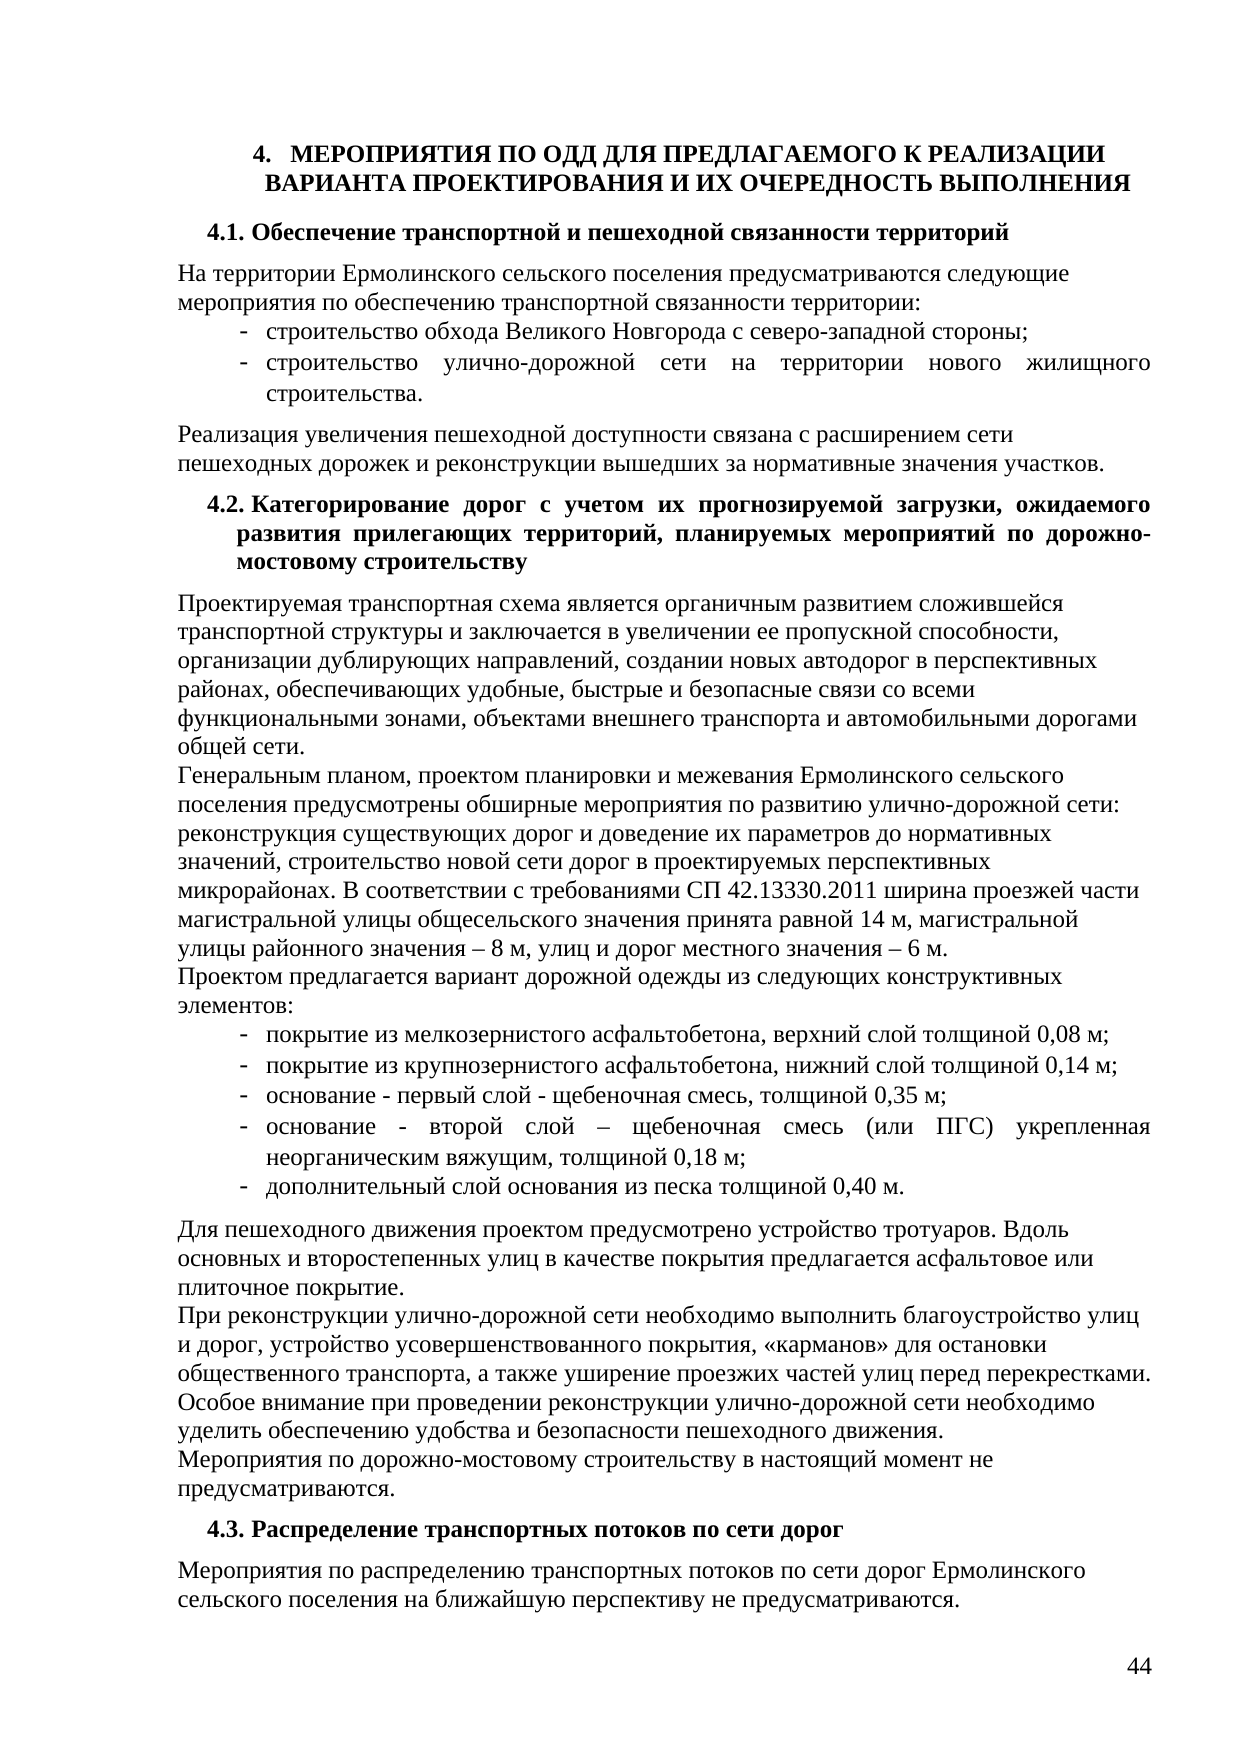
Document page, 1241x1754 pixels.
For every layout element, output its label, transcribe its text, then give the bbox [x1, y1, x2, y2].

text Генеральным планом, проектом планировки и межевания Ермолинского сельского поселения предусмотрены обширные мероприятия по развитию улично-дорожной сети: реконструкция существующих дорог и доведение их параметров до нормативных значений, строительство новой сети дорог в проектируемых перспективных микрорайонах. В соответствии с требованиями СП 42.13330.2011 ширина проезжей части магистральной улицы общесельского значения принята равной 14 м, магистральной улицы районного значения – 8 м, улиц и дорог местного значения – 6 м. [177, 760, 1152, 961]
list покрытие из крупнозернистого асфальтобетона, нижний слой толщиной 0,14 м; [236, 1050, 1152, 1081]
list основание - первый слой - щебеночная смесь, толщиной 0,35 м; [236, 1081, 1152, 1111]
text Мероприятия по распределению транспортных потоков по сети дорог Ермолинского сельского поселения на ближайшую перспективу не предусматриваются. [177, 1556, 1152, 1613]
subtitle Обеспечение транспортной и пешеходной связанности территорий [207, 217, 1152, 246]
text Проектом предлагается вариант дорожной одежды из следующих конструктивных элементов: [177, 961, 1152, 1019]
text Мероприятия по дорожно-мостовому строительству в настоящий момент не предусматриваются. [177, 1444, 1152, 1502]
list строительство обхода Великого Новгорода с северо-западной стороны; [236, 316, 1152, 347]
text Реализация увеличения пешеходной доступности связана с расширением сети пешеходных дорожек и реконструкции вышедших за нормативные значения участков. [177, 419, 1152, 476]
text При реконструкции улично-дорожной сети необходимо выполнить благоустройство улиц и дорог, устройство усовершенствованного покрытия, «карманов» для остановки общественного транспорта, а также уширение проезжих частей улиц перед перекрестками. [177, 1301, 1152, 1387]
list основание - второй слой – щебеночная смесь (или ПГС) укрепленная неорганическим вяжущим, толщиной 0,18 м; [236, 1111, 1152, 1171]
text Для пешеходного движения проектом предусмотрено устройство тротуаров. Вдоль основных и второстепенных улиц в качестве покрытия предлагается асфальтовое или плиточное покрытие. [177, 1214, 1152, 1301]
subtitle Категорирование дорог с учетом их прогнозируемой загрузки, ожидаемого развития прилегающих территорий, планируемых мероприятий по дорожно-мостовому строительству [207, 489, 1152, 575]
subtitle Распределение транспортных потоков по сети дорог [207, 1514, 1152, 1543]
text На территории Ермолинского сельского поселения предусматриваются следующие мероприятия по обеспечению транспортной связанности территории: [177, 258, 1152, 316]
list строительство улично-дорожной сети на территории нового жилищного строительства. [236, 347, 1152, 406]
list дополнительный слой основания из песка толщиной 0,40 м. [236, 1171, 1152, 1202]
text Особое внимание при проведении реконструкции улично-дорожной сети необходимо уделить обеспечению удобства и безопасности пешеходного движения. [177, 1387, 1152, 1444]
text Проектируемая транспортная схема является органичным развитием сложившейся транспортной структуры и заключается в увеличении ее пропускной способности, организации дублирующих направлений, создании новых автодорог в перспективных районах, обеспечивающих удобные, быстрые и безопасные связи со всеми функциональными зонами, объектами внешнего транспорта и автомобильными дорогами общей сети. [177, 588, 1152, 760]
subtitle МЕРОПРИЯТИЯ ПО ОДД ДЛЯ ПРЕДЛАГАЕМОГО К РЕАЛИЗАЦИИ ВАРИАНТА ПРОЕКТИРОВАНИЯ И ИХ ОЧЕРЕДНОСТЬ ВЫПОЛНЕНИЯ [207, 139, 1152, 196]
list покрытие из мелкозернистого асфальтобетона, верхний слой толщиной 0,08 м; [236, 1019, 1152, 1050]
